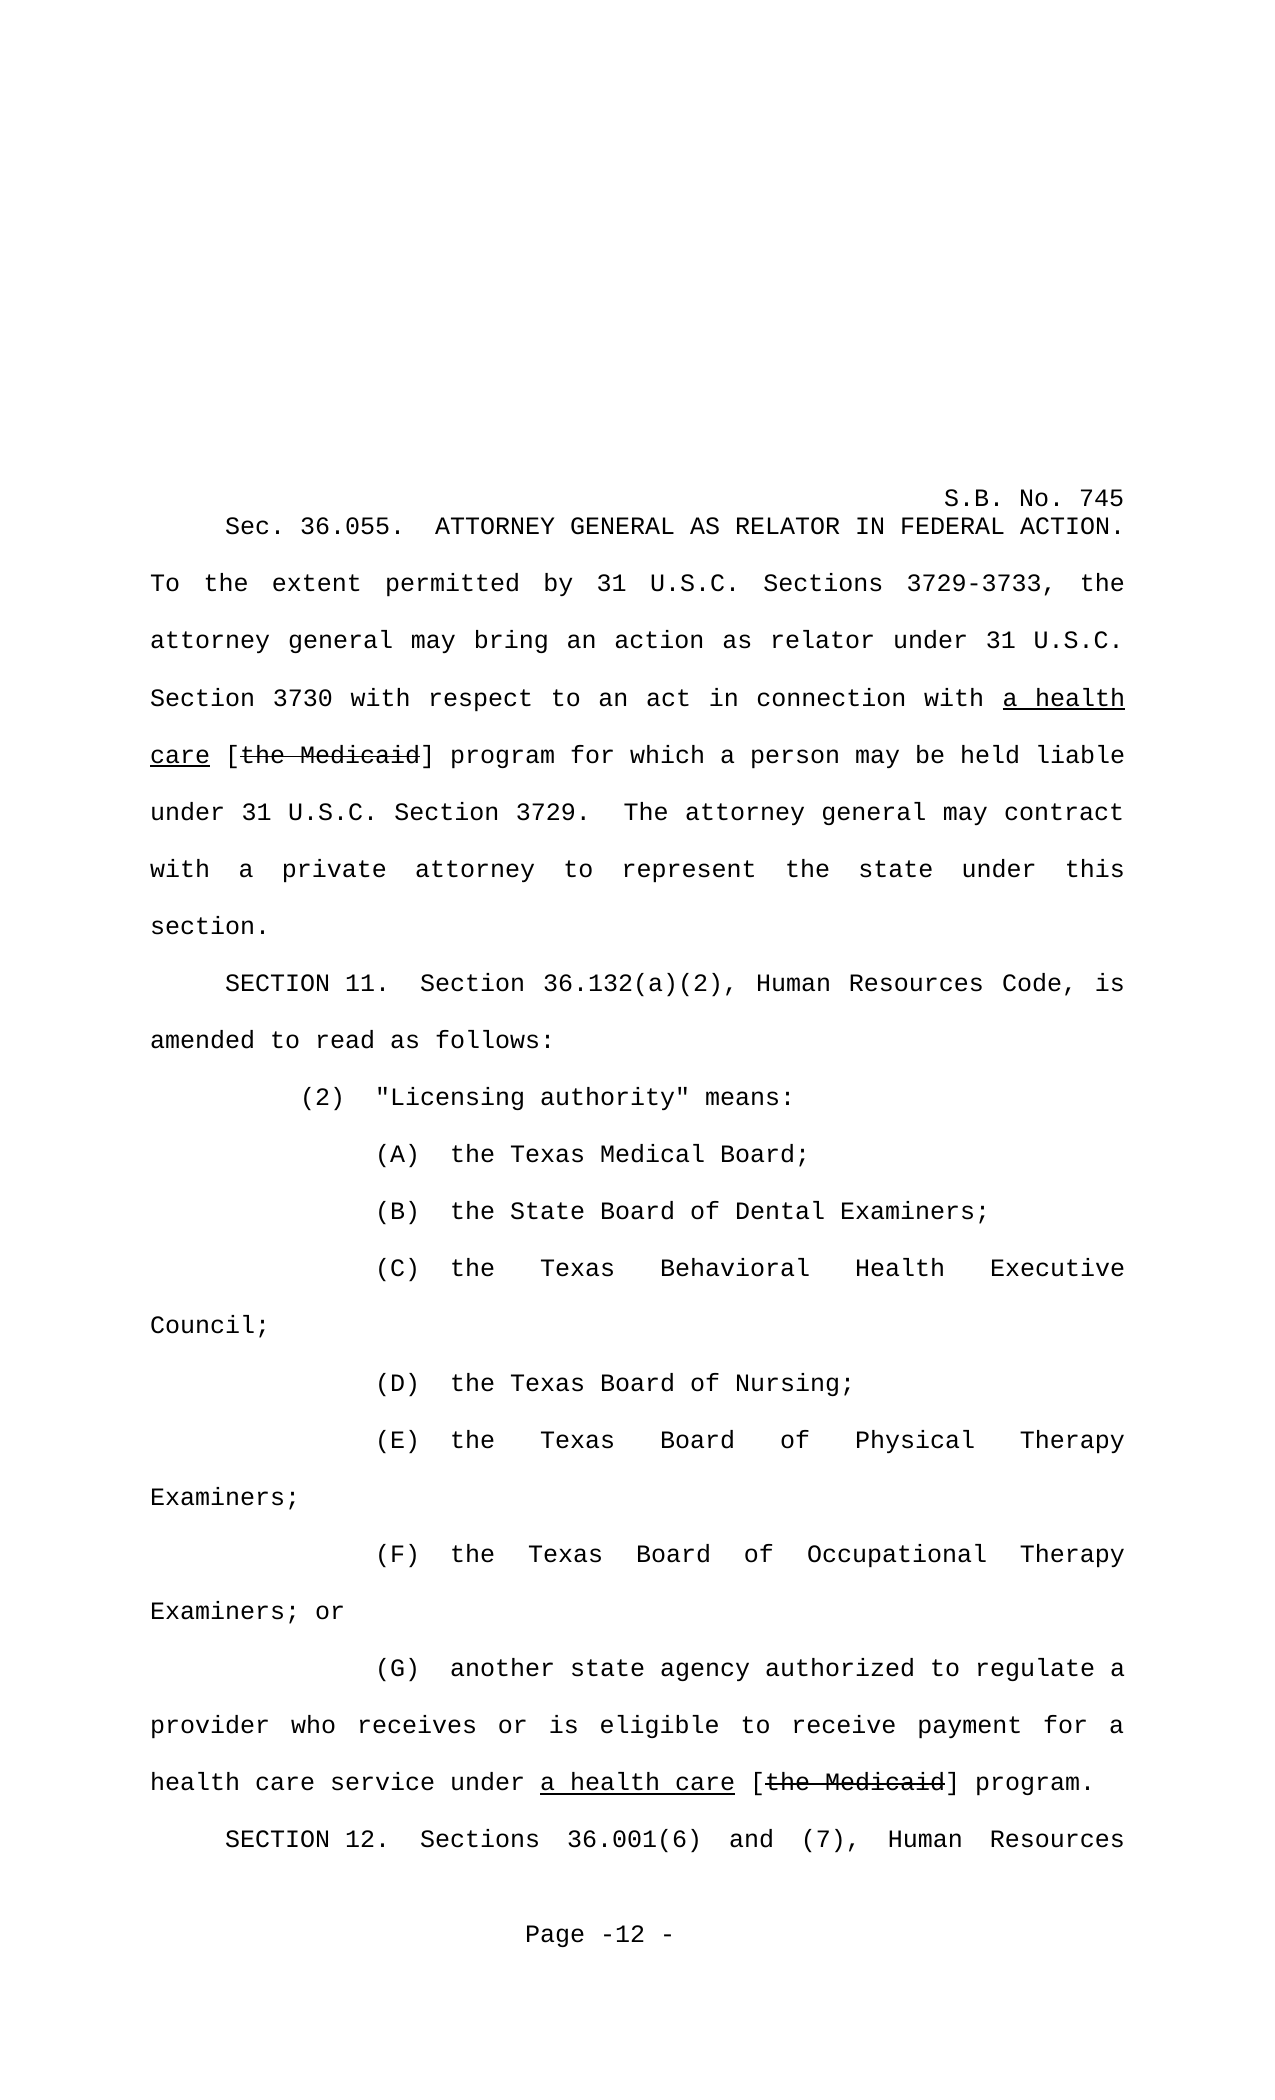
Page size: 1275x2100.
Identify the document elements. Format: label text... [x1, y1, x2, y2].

text (F) the Texas Board of Occupational Therapy Examiners; or [150, 1541, 1125, 1627]
text (A) the Texas Medical Board; [150, 1142, 1125, 1170]
text Sec. 36.055. ATTORNEY GENERAL AS RELATOR IN FEDERAL ACTION. To the extent permitted by 31 U.S.C. Sections 3729-3733, the attorney general may bring an action as relator under 31 U.S.C. Section 3730 with respect to an act in connection with a health care [the Medicaid] program for which a person may be held liable under 31 U.S.C. Section 3729. The attorney general may contract with a private attorney to represent the state under this section. [150, 514, 1125, 942]
text (G) another state agency authorized to regulate a provider who receives or is eligible to receive payment for a health care service under a health care [the Medicaid] program. [150, 1655, 1125, 1798]
text (C) the Texas Behavioral Health Executive Council; [150, 1256, 1125, 1341]
text (2) "Licensing authority" means: [150, 1084, 1125, 1113]
text (B) the State Board of Dental Examiners; [150, 1199, 1125, 1227]
text (E) the Texas Board of Physical Therapy Examiners; [150, 1427, 1125, 1513]
text SECTION 11. Section 36.132(a)(2), Human Resources Code, is amended to read as follows: [150, 970, 1125, 1056]
text (D) the Texas Board of Nursing; [150, 1370, 1125, 1398]
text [150, 1827, 1125, 1855]
